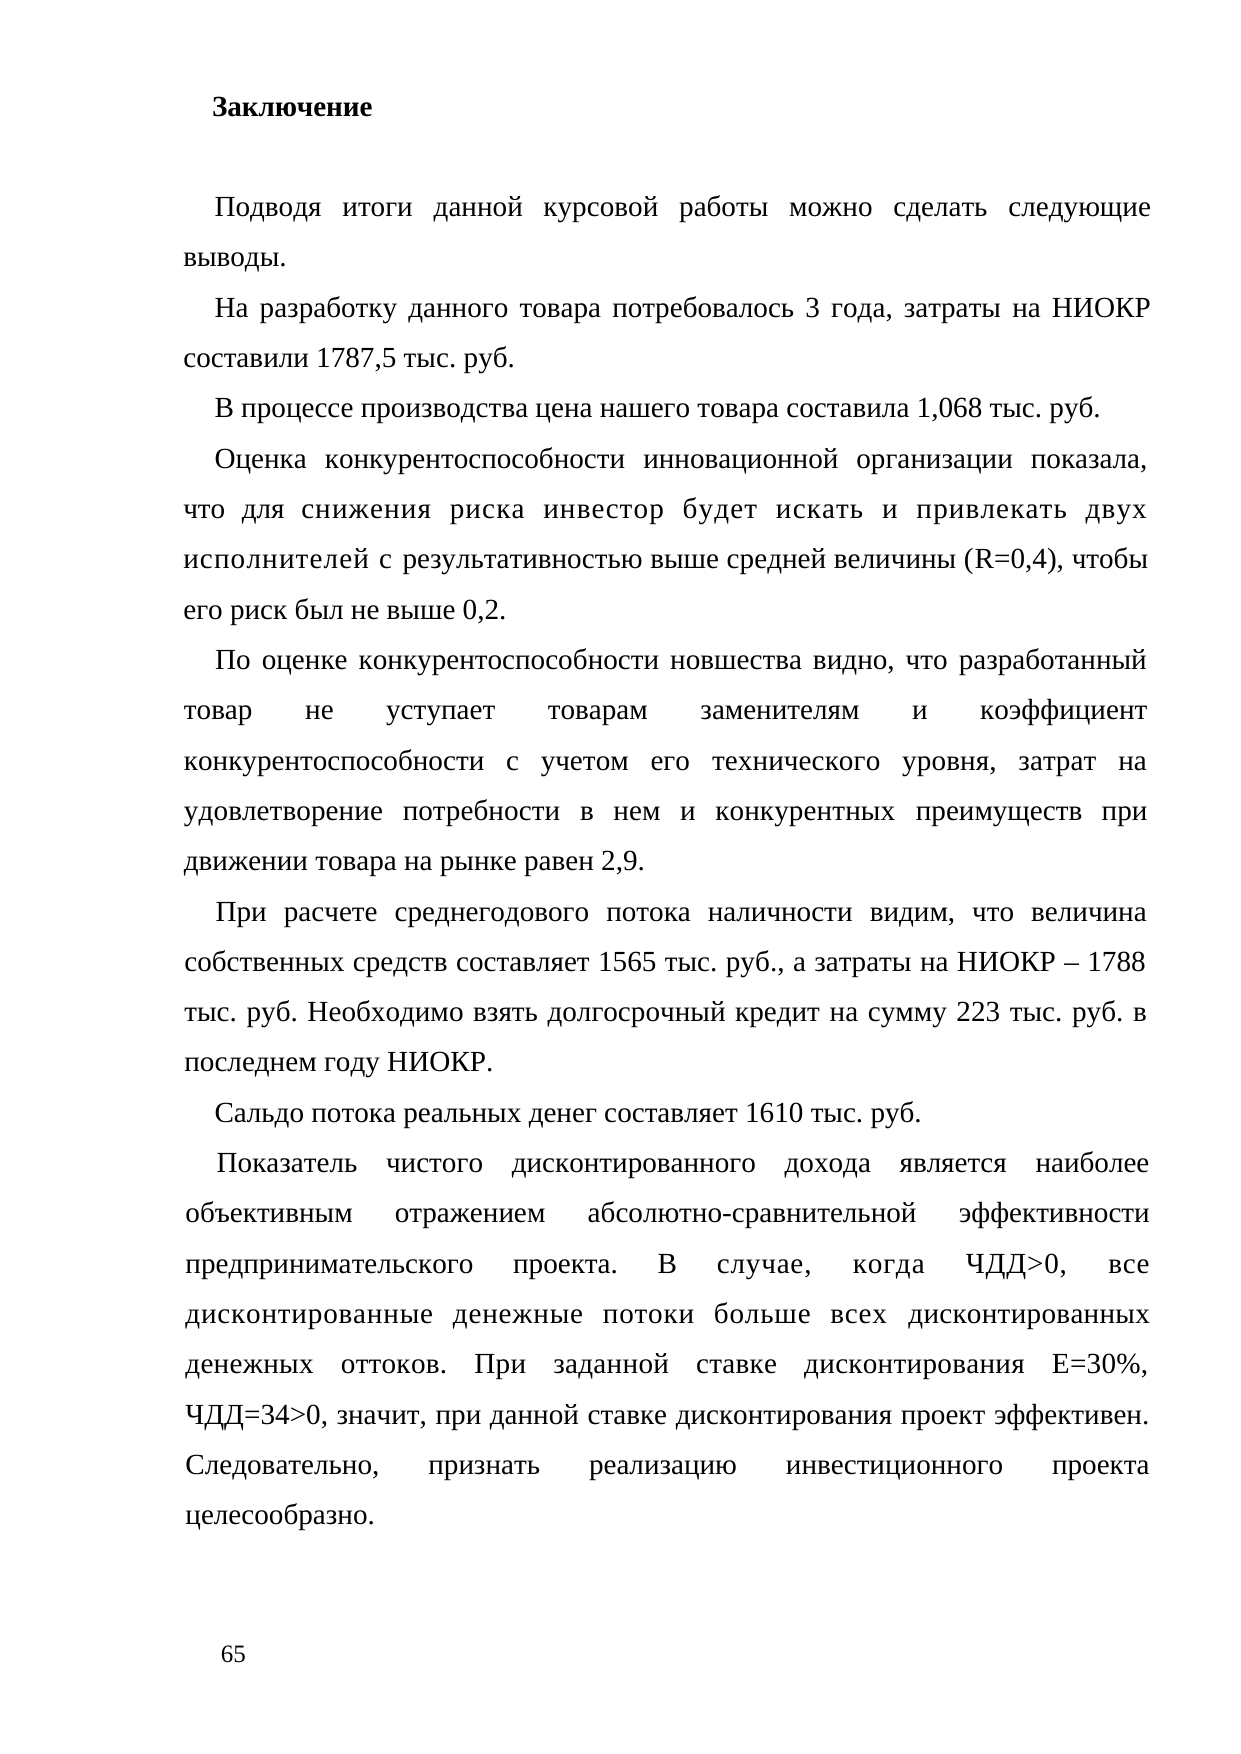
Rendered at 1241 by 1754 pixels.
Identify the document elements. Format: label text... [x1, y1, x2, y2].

text Оценка конкурентоспособности инновационной организации показала, что для снижения риска инвестор будет искать и привлекать двух исполнителей с результативностью выше средней величины (R=0,4), чтобы его риск был не выше 0,2. [183, 441, 1148, 625]
text В процессе производства цена нашего товара составила 1,068 тыс. руб. [183, 391, 1152, 424]
text При расчете среднегодового потока наличности видим, что величина собственных средств составляет 1565 тыс. руб., а затраты на НИОКР – 1788 тыс. руб. Необходимо взять долгосрочный кредит на сумму 223 тыс. руб. в последнем году НИОКР. [184, 894, 1148, 1078]
text Заключение [183, 89, 1147, 122]
text Подводя итоги данной курсовой работы можно сделать следующие выводы. [183, 189, 1152, 273]
text Показатель чистого дисконтированного дохода является наиболее объективным отражением абсолютно-сравнительной эффективности предпринимательского проекта. В случае, когда ЧДД>0, все дисконтированные денежные потоки больше всех дисконтированных денежных оттоков. При заданной ставке дисконтирования Е=30%, ЧДД=34>0, значит, при данной ставке дисконтирования проект эффективен. Следовательно, признать реализацию инвестиционного проекта целесообразно. [185, 1145, 1150, 1531]
text По оценке конкурентоспособности новшества видно, что разработанный товар не уступает товарам заменителям и коэффициент конкурентоспособности с учетом его технического уровня, затрат на удовлетворение потребности в нем и конкурентных преимуществ при движении товара на рынке равен 2,9. [184, 642, 1148, 877]
text Сальдо потока реальных денег составляет 1610 тыс. руб. [183, 1095, 1152, 1128]
text На разработку данного товара потребовалось 3 года, затраты на НИОКР составили 1787,5 тыс. руб. [183, 290, 1152, 374]
